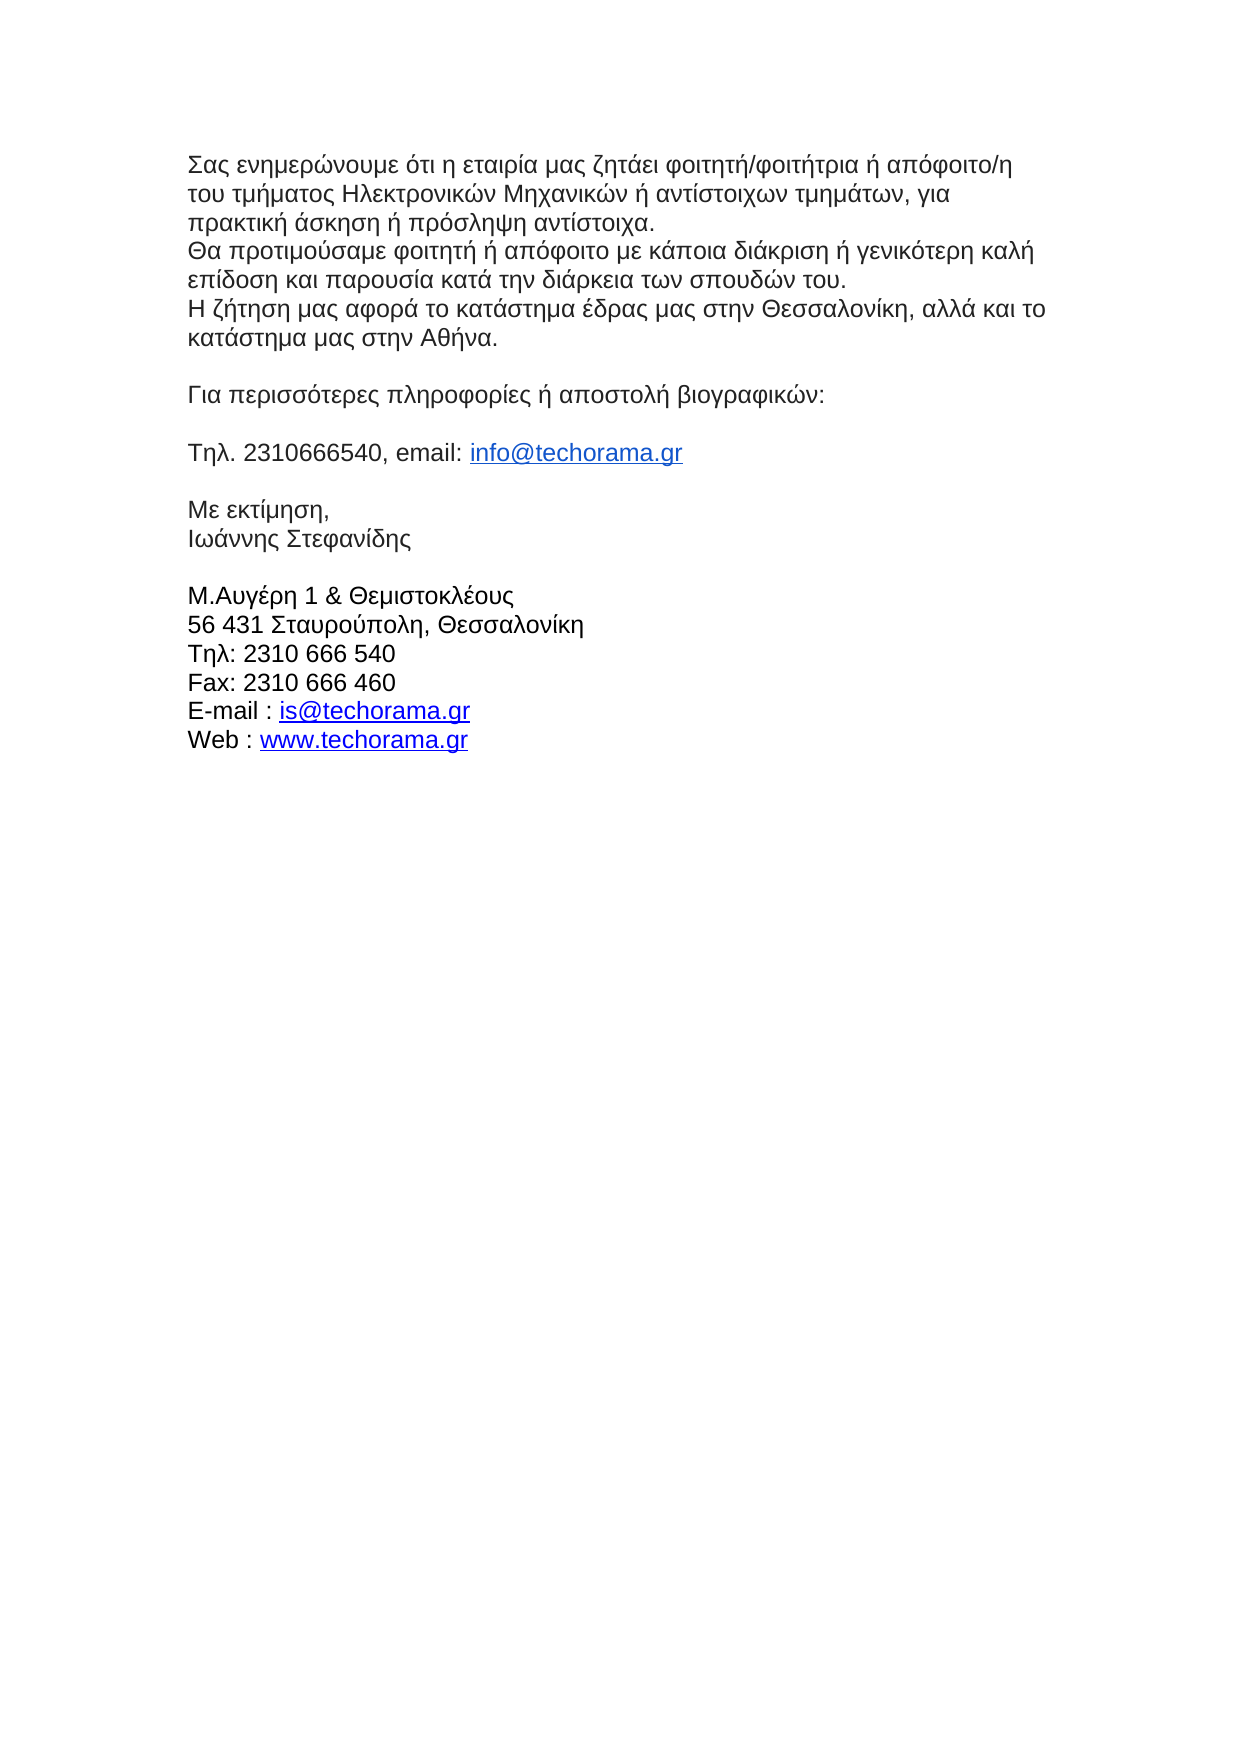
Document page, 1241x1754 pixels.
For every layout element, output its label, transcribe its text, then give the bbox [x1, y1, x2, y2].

text Θα προτιμούσαμε φοιτητή ή απόφοιτο με κάποια διάκριση ή γενικότερη καλή επίδοση και παρουσία κατά την διάρκεια των σπουδών του. [187, 236, 1053, 294]
text Η ζήτηση μας αφορά το κατάστημα έδρας μας στην Θεσσαλονίκη, αλλά και το κατάστημα μας στην Αθήνα. [187, 294, 1053, 351]
text Τηλ. 2310666540, email: info@techorama.gr [187, 437, 1053, 466]
text Με εκτίμηση, [187, 495, 1053, 524]
text Web : www.techorama.gr [187, 725, 1053, 754]
text Ιωάννης Στεφανίδης [187, 524, 1053, 552]
text Μ.Αυγέρη 1 & Θεμιστοκλέους 56 431 Σταυρούπολη, Θεσσαλονίκη Τηλ: 2310 666 540 Fax: 2310 666 460 Ε-mail : is@techorama.gr [187, 581, 1053, 725]
text Σας ενημερώνουμε ότι η εταιρία μας ζητάει φοιτητή/φοιτήτρια ή απόφοιτο/η του τμήματος Ηλεκτρονικών Μηχανικών ή αντίστοιχων τμημάτων, για πρακτική άσκηση ή πρόσληψη αντίστοιχα. [187, 150, 1053, 236]
text Για περισσότερες πληροφορίες ή αποστολή βιογραφικών: [187, 380, 1053, 409]
